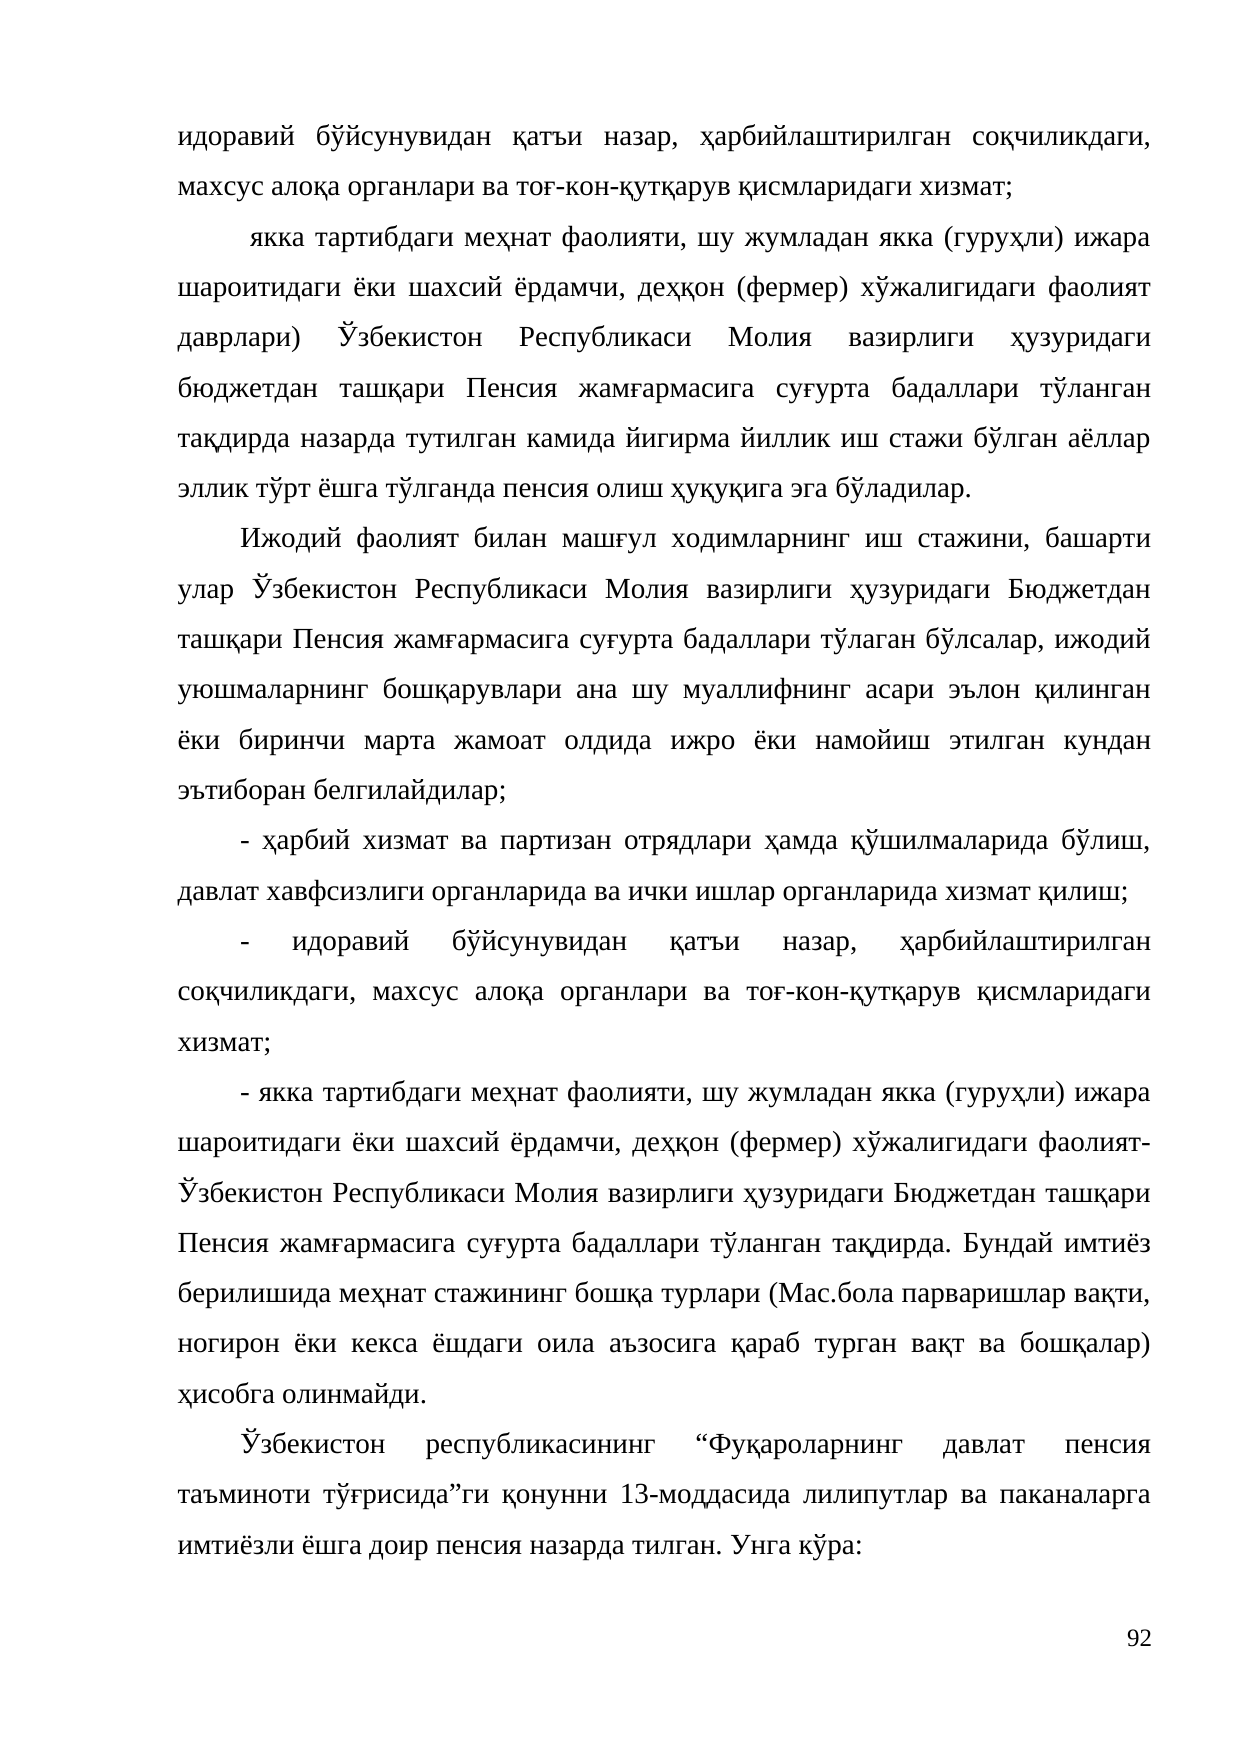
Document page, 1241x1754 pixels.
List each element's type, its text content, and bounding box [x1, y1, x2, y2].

text - идоравий бўйсунувидан қатъи назар, ҳарбийлаштирилган соқчиликдаги, махсус алоқа органлари ва тоғ-кон-қутқарув қисмларидаги хизмат; [177, 923, 1152, 1057]
text Ижодий фаолият билан машғул ходимларнинг иш стажини, башарти улар Ўзбекистон Республикаси Молия вазирлиги ҳузуридаги Бюджетдан ташқари Пенсия жамғармасига суғурта бадаллари тўлаган бўлсалар, ижодий уюшмаларнинг бошқарувлари ана шу муаллифнинг асари эълон қилинган ёки биринчи марта жамоат олдида ижро ёки намойиш этилган кундан эътиборан белгилайдилар; [177, 521, 1152, 806]
text - якка тартибдаги меҳнат фаолияти, шу жумладан якка (гуруҳли) ижара шароитидаги ёки шахсий ёрдамчи, деҳқон (фермер) хўжалигидаги фаолият-Ўзбекистон Республикаси Молия вазирлиги ҳузуридаги Бюджетдан ташқари Пенсия жамғармасига суғурта бадаллари тўланган тақдирда. Бундай имтиёз берилишида меҳнат стажининг бошқа турлари (Мас.бола парваришлар вақти, ногирон ёки кекса ёшдаги оила аъзосига қараб турган вақт ва бошқалар) ҳисобга олинмайди. [177, 1074, 1152, 1409]
text якка тартибдаги меҳнат фаолияти, шу жумладан якка (гуруҳли) ижара шароитидаги ёки шахсий ёрдамчи, деҳқон (фермер) хўжалигидаги фаолият даврлари) Ўзбекистон Республикаси Молия вазирлиги ҳузуридаги бюджетдан ташқари Пенсия жамғармасига суғурта бадаллари тўланган тақдирда назарда тутилган камида йигирма йиллик иш стажи бўлган аёллар эллик тўрт ёшга тўлганда пенсия олиш ҳуқуқига эга бўладилар. [177, 219, 1152, 504]
text - ҳарбий хизмат ва партизан отрядлари ҳамда қўшилмаларида бўлиш, давлат хавфсизлиги органларида ва ички ишлар органларида хизмат қилиш; [177, 822, 1152, 906]
text Ўзбекистон республикасининг “Фуқароларнинг давлат пенсия таъминоти тўғрисида”ги қонунни 13-моддасида лилипутлар ва паканаларга имтиёзли ёшга доир пенсия назарда тилган. Унга кўра: [177, 1426, 1152, 1560]
text идоравий бўйсунувидан қатъи назар, ҳарбийлаштирилган соқчиликдаги, махсус алоқа органлари ва тоғ-кон-қутқарув қисмларидаги хизмат; [177, 118, 1152, 202]
